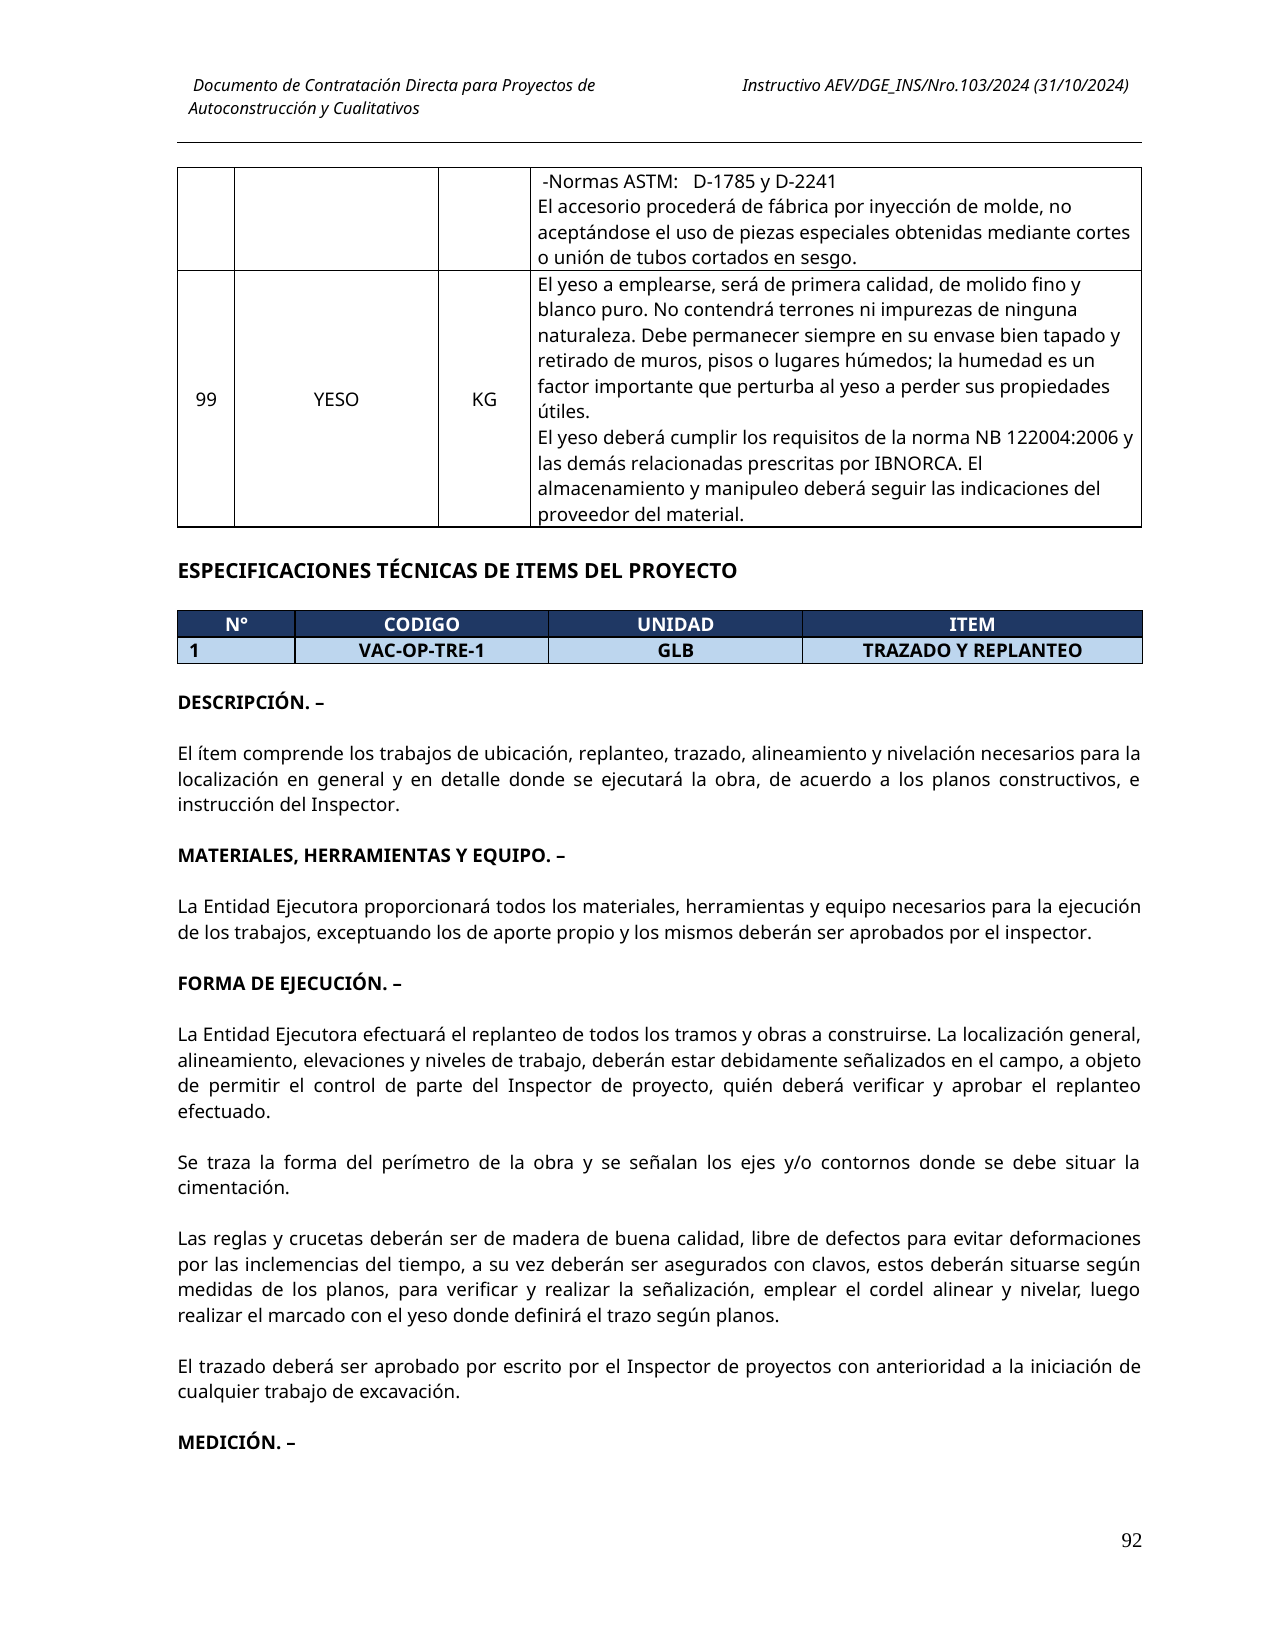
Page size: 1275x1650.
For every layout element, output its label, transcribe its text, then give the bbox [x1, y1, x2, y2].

text La Entidad Ejecutora proporcionará todos los materiales, herramientas y equipo necesarios para la ejecución de los trabajos, exceptuando los de aporte propio y los mismos deberán ser aprobados por el inspector. [177, 894, 1142, 945]
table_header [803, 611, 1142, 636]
text MEDICIÓN. – [177, 1430, 1142, 1455]
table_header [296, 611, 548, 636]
text MATERIALES, HERRAMIENTAS Y EQUIPO. – [177, 843, 1142, 868]
text El trazado deberá ser aprobado por escrito por el Inspector de proyectos con anterioridad a la iniciación de cualquier trabajo de excavación. [177, 1353, 1142, 1404]
text Las reglas y crucetas deberán ser de madera de buena calidad, libre de defectos para evitar deformaciones por las inclemencias del tiempo, a su vez deberán ser asegurados con clavos, estos deberán situarse según medidas de los planos, para verificar y realizar la señalización, emplear el cordel alinear y nivelar, luego realizar el marcado con el yeso donde definirá el trazo según planos. [177, 1226, 1142, 1328]
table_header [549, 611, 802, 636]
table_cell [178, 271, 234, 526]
text Se traza la forma del perímetro de la obra y se señalan los ejes y/o contornos donde se debe situar la cimentación. [177, 1149, 1142, 1200]
text ESPECIFICACIONES TÉCNICAS DE ITEMS DEL PROYECTO [177, 556, 1142, 584]
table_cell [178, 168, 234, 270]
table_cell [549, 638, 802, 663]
text DESCRIPCIÓN. – [177, 689, 1142, 715]
text El ítem comprende los trabajos de ubicación, replanteo, trazado, alineamiento y nivelación necesarios para la localización en general y en detalle donde se ejecutará la obra, de acuerdo a los planos constructivos, e instrucción del Inspector. [177, 741, 1142, 817]
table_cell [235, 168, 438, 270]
text FORMA DE EJECUCIÓN. – [177, 970, 1142, 996]
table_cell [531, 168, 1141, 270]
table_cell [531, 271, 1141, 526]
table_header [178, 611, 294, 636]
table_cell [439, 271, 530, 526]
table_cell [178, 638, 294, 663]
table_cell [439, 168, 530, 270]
text La Entidad Ejecutora efectuará el replanteo de todos los tramos y obras a construirse. La localización general, alineamiento, elevaciones y niveles de trabajo, deberán estar debidamente señalizados en el campo, a objeto de permitir el control de parte del Inspector de proyecto, quién deberá verificar y aprobar el replanteo efectuado. [177, 1021, 1142, 1123]
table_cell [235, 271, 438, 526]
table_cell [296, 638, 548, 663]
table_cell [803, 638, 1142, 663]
